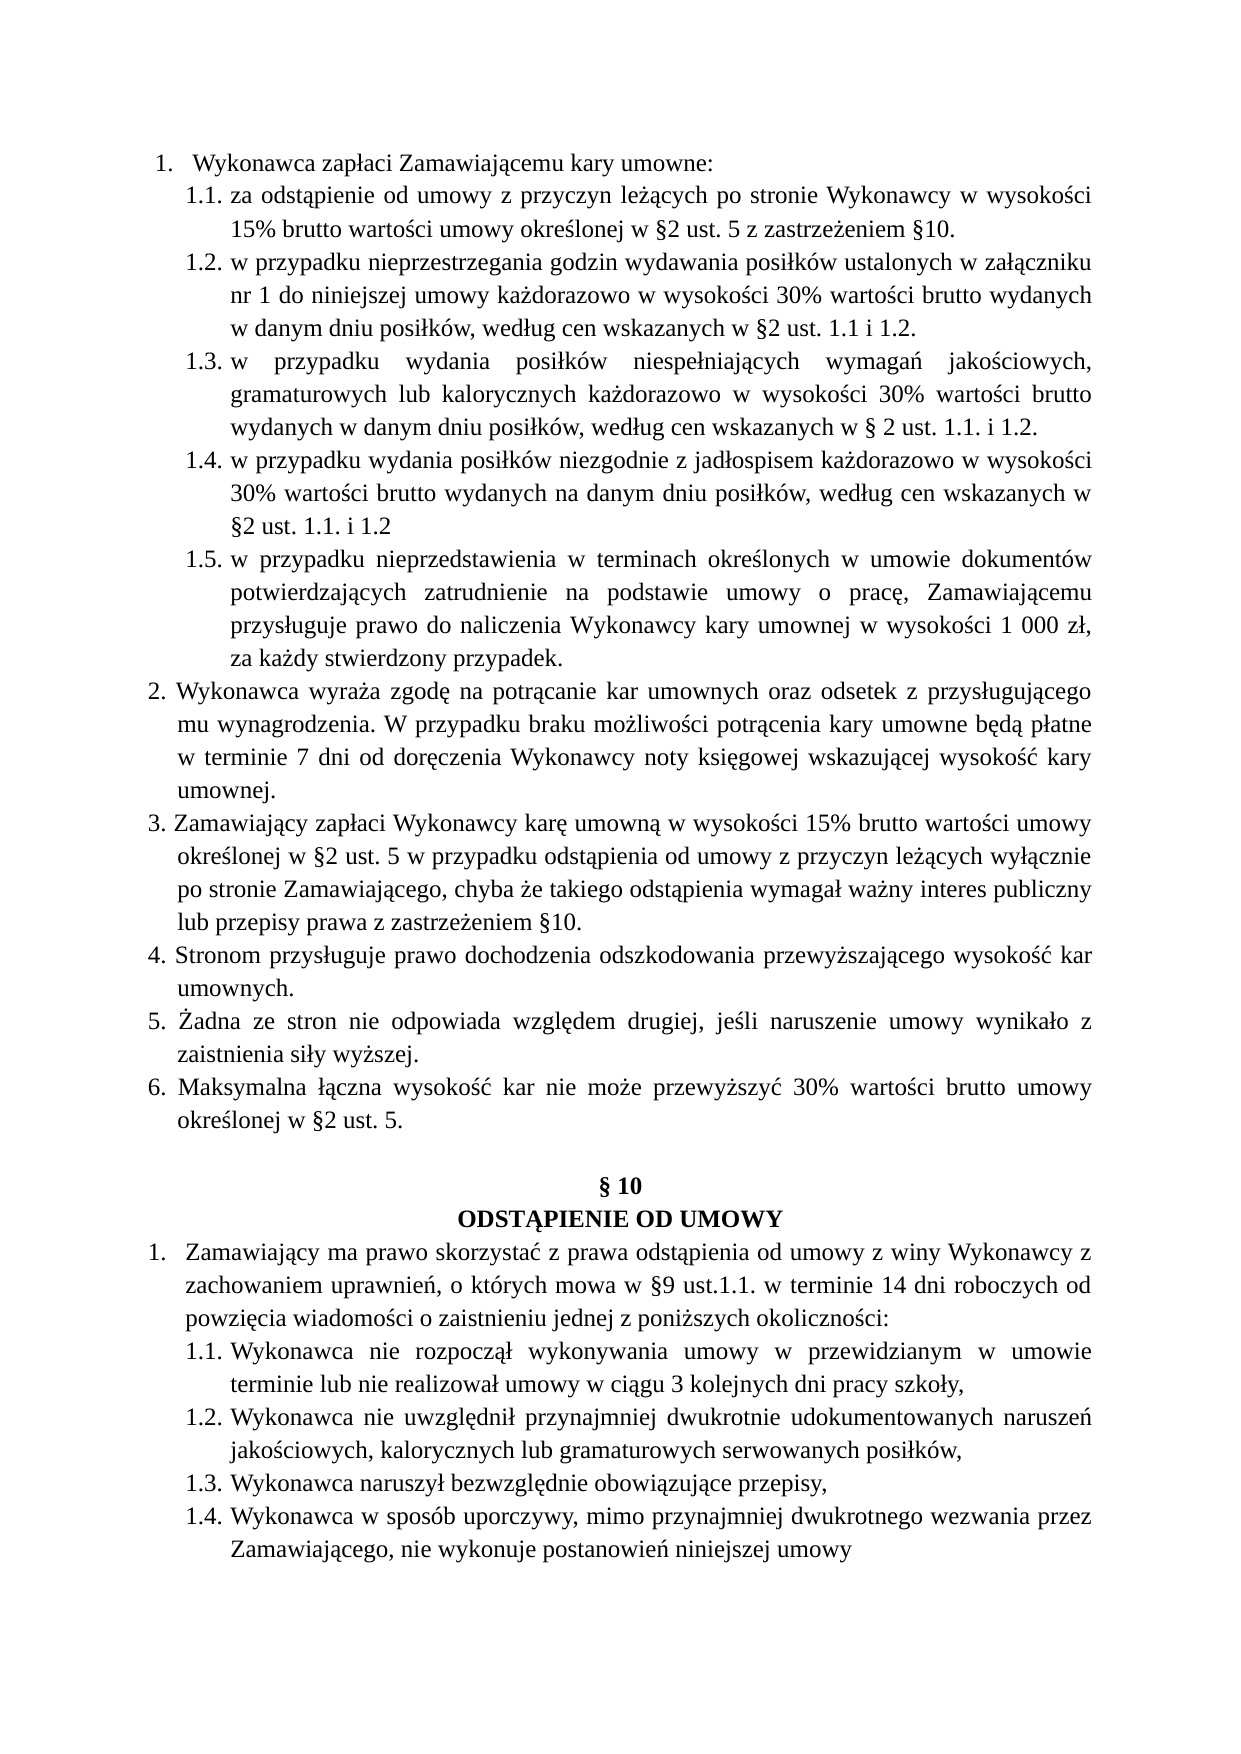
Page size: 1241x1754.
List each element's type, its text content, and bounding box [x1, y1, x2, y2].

text 5. Żadna ze stron nie odpowiada względem drugiej, jeśli naruszenie umowy wynikało z zaistnienia siły wyższej. [148, 1006, 1093, 1068]
text 6. Maksymalna łączna wysokość kar nie może przewyższyć 30% wartości brutto umowy określonej w §2 ust. 5. [148, 1072, 1093, 1134]
list Wykonawca nie rozpoczął wykonywania umowy w przewidzianym w umowie terminie lub nie realizował umowy w ciągu 3 kolejnych dni pracy szkoły, [185, 1336, 1093, 1398]
list Wykonawca w sposób uporczywy, mimo przynajmniej dwukrotnego wezwania przez Zamawiającego, nie wykonuje postanowień niniejszej umowy [185, 1501, 1093, 1563]
list Wykonawca zapłaci Zamawiającemu kary umowne: [154, 148, 1093, 176]
list w przypadku wydania posiłków niezgodnie z jadłospisem każdorazowo w wysokości 30% wartości brutto wydanych na danym dniu posiłków, według cen wskazanych w §2 ust. 1.1. i 1.2 [185, 445, 1093, 539]
list w przypadku nieprzedstawienia w terminach określonych w umowie dokumentów potwierdzających zatrudnienie na podstawie umowy o pracę, Zamawiającemu przysługuje prawo do naliczenia Wykonawcy kary umownej w wysokości 1 000 zł, za każdy stwierdzony przypadek. [185, 544, 1093, 672]
list w przypadku nieprzestrzegania godzin wydawania posiłków ustalonych w załączniku nr 1 do niniejszej umowy każdorazowo w wysokości 30% wartości brutto wydanych w danym dniu posiłków, według cen wskazanych w §2 ust. 1.1 i 1.2. [185, 247, 1093, 341]
list za odstąpienie od umowy z przyczyn leżących po stronie Wykonawcy w wysokości 15% brutto wartości umowy określonej w §2 ust. 5 z zastrzeżeniem §10. [185, 181, 1093, 242]
text § 10 [148, 1171, 1093, 1200]
text 4. Stronom przysługuje prawo dochodzenia odszkodowania przewyższającego wysokość kar umownych. [148, 940, 1093, 1002]
text ODSTĄPIENIE OD UMOWY [148, 1204, 1093, 1233]
text 3. Zamawiający zapłaci Wykonawcy karę umowną w wysokości 15% brutto wartości umowy określonej w §2 ust. 5 w przypadku odstąpienia od umowy z przyczyn leżących wyłącznie po stronie Zamawiającego, chyba że takiego odstąpienia wymagał ważny interes publiczny lub przepisy prawa z zastrzeżeniem §10. [148, 808, 1093, 936]
list Wykonawca nie uwzględnił przynajmniej dwukrotnie udokumentowanych naruszeń jakościowych, kalorycznych lub gramaturowych serwowanych posiłków, [185, 1402, 1093, 1464]
list Wykonawca naruszył bezwzględnie obowiązujące przepisy, [185, 1468, 1093, 1497]
list Zamawiający ma prawo skorzystać z prawa odstąpienia od umowy z winy Wykonawcy z zachowaniem uprawnień, o których mowa w §9 ust.1.1. w terminie 14 dni roboczych od powzięcia wiadomości o zaistnieniu jednej z poniższych okoliczności: [148, 1237, 1093, 1332]
text 2. Wykonawca wyraża zgodę na potrącanie kar umownych oraz odsetek z przysługującego mu wynagrodzenia. W przypadku braku możliwości potrącenia kary umowne będą płatne w terminie 7 dni od doręczenia Wykonawcy noty księgowej wskazującej wysokość kary umownej. [148, 676, 1093, 804]
list w przypadku wydania posiłków niespełniających wymagań jakościowych, gramaturowych lub kalorycznych każdorazowo w wysokości 30% wartości brutto wydanych w danym dniu posiłków, według cen wskazanych w § 2 ust. 1.1. i 1.2. [185, 346, 1093, 441]
